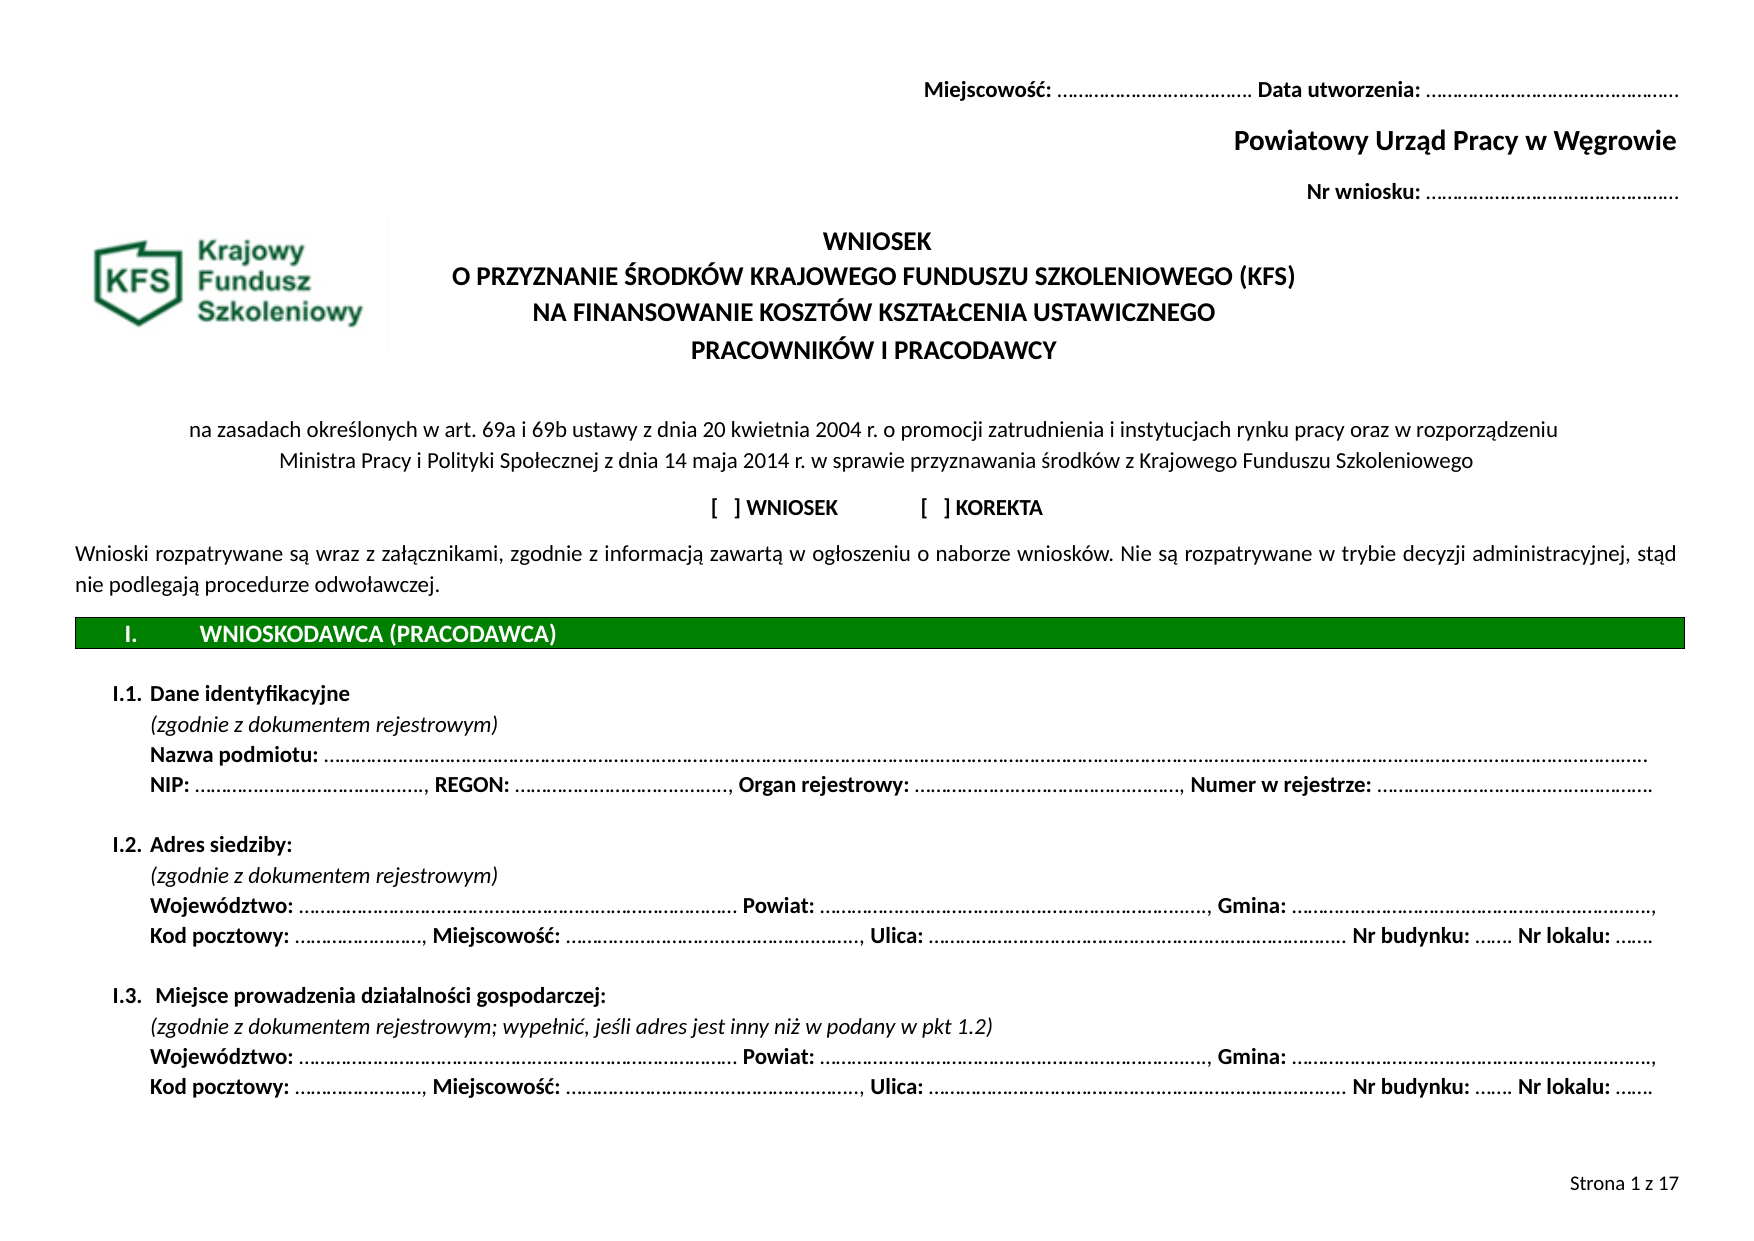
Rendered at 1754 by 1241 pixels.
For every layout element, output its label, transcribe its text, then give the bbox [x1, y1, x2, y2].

text WNIOSEK O PRZYZNANIE ŚRODKÓW KRAJOWEGO FUNDUSZU SZKOLENIOWEGO (KFS) NA FINANSOWANIE KOSZTÓW KSZTAŁCENIA USTAWICZNEGO PRACOWNIKÓW I PRACODAWCY [75, 224, 1679, 397]
list (zgodnie z dokumentem rejestrowym; wypełnić, jeśli adres jest inny niż w podany w pkt 1.2) [150, 1012, 1679, 1040]
text [ ] WNIOSEK [ ] KOREKTA [75, 493, 1679, 521]
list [150, 1042, 1679, 1100]
picture [70, 215, 389, 353]
table_header WNIOSKODAWCA (PRACODAWCA) [76, 618, 1684, 648]
text Nr wniosku: ………………………………………… [75, 177, 1679, 205]
list Nazwa podmiotu: …………………………………………………………………………………………………………………………………………………………………………………………………..…………………….….. [150, 740, 1679, 768]
text na zasadach określonych w art. 69a i 69b ustawy z dnia 20 kwietnia 2004 r. o promocji zatrudnienia i instytucjach rynku pracy oraz w rozporządzeniu Ministra Pracy i Polityki Społecznej z dnia 14 maja 2014 r. w sprawie przyznawania środków z Krajowego Funduszu Szkoleniowego [75, 416, 1679, 474]
text Wnioski rozpatrywane są wraz z załącznikami, zgodnie z informacją zawartą w ogłoszeniu o naborze wniosków. Nie są rozpatrywane w trybie decyzji administracyjnej, stąd nie podlegają procedurze odwoławczej. [75, 539, 1679, 598]
list Adres siedziby: [112, 831, 1679, 858]
list (zgodnie z dokumentem rejestrowym) [150, 861, 1679, 889]
list Miejsce prowadzenia działalności gospodarczej: [112, 982, 1679, 1009]
list NIP: ………….……………………..…., REGON: …………………………..…….., Organ rejestrowy: ……………….………………….………, Numer w rejestrze: …………..……………….………………. [150, 770, 1679, 798]
list Dane identyfikacyjne [112, 679, 1679, 707]
text Powiatowy Urząd Pracy w Węgrowie [1107, 122, 1679, 157]
list (zgodnie z dokumentem rejestrowym) [150, 710, 1679, 738]
text Miejscowość: ………………………………. Data utworzenia: ………………………………………… [75, 75, 1679, 103]
